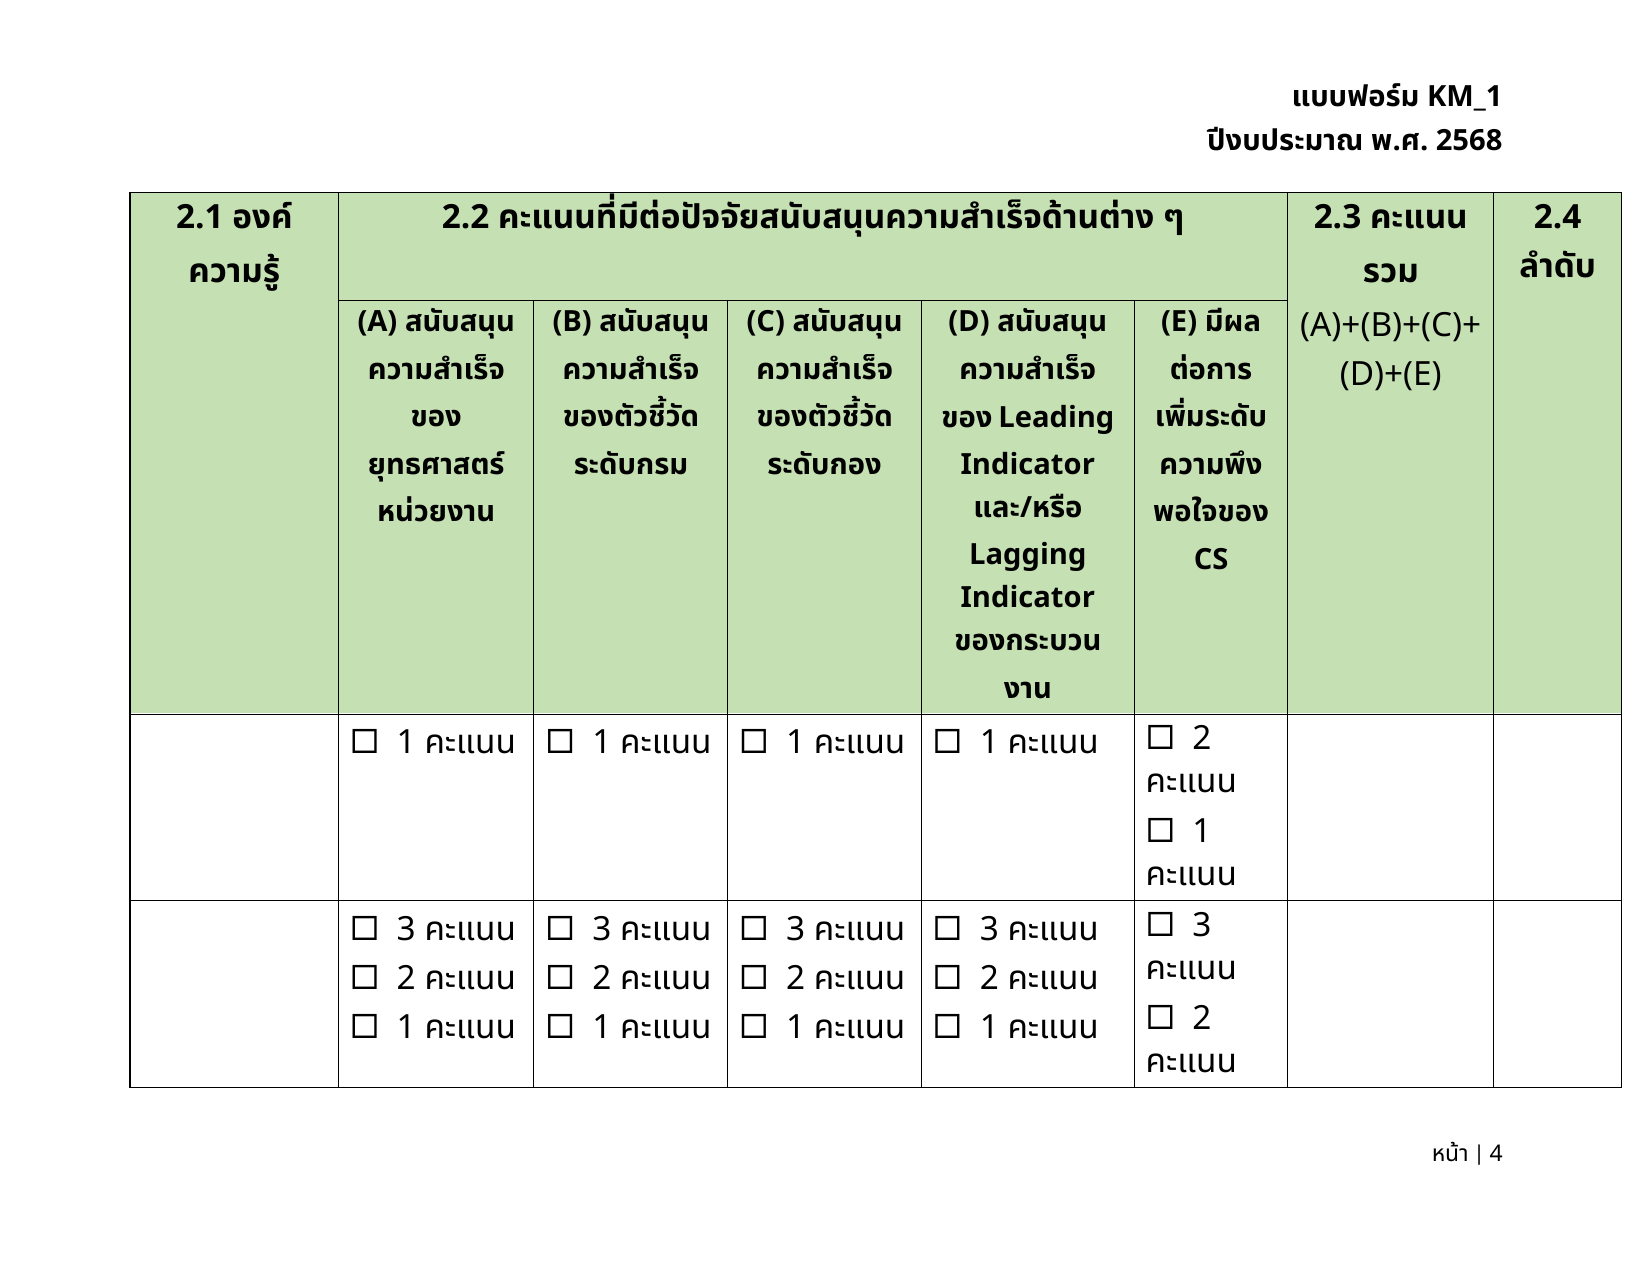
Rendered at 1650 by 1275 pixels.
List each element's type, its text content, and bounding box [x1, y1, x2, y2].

table_cell 3 คะแนน 2 คะแนน 1 คะแนน [339, 901, 533, 1087]
table_cell 3 คะแนน 2 คะแนน 1 คะแนน [728, 715, 921, 900]
table_cell [131, 715, 338, 900]
table_header 2.3 คะแนนรวม [1288, 193, 1493, 300]
table_cell 3 คะแนน 2 คะแนน 1 คะแนน [922, 715, 1134, 900]
table_cell [1494, 901, 1621, 1087]
table_cell 3 คะแนน 2 คะแนน 1 คะแนน [534, 901, 727, 1087]
table_header 2.2 คะแนนที่มีต่อปัจจัยสนับสนุนความสำเร็จด้านต่าง ๆ [339, 193, 1287, 300]
table_cell 3 คะแนน 2 คะแนน 1 คะแนน [339, 715, 533, 900]
table_cell [1494, 715, 1621, 900]
table_cell (C) สนับสนุนความสำเร็จของตัวชี้วัดระดับกอง [728, 301, 921, 713]
table_cell [1494, 300, 1621, 713]
table_cell (D) สนับสนุนความสำเร็จของLeading Indicator และ/หรือ Lagging Indicator ของกระบวนงาน [922, 301, 1134, 713]
table_cell 3 คะแนน 2 คะแนน 1 คะแนน [922, 901, 1134, 1087]
table_cell [131, 300, 338, 713]
table_cell 3 คะแนน 2 คะแนน 1 คะแนน [534, 715, 727, 900]
table_cell 3 คะแนน 2 คะแนน 1 คะแนน [728, 901, 921, 1087]
table_cell [1288, 901, 1493, 1087]
table_cell [131, 901, 338, 1087]
table_cell [1288, 715, 1493, 900]
table_cell 3 คะแนน 2 คะแนน 1 คะแนน [1135, 901, 1287, 1087]
table_cell 3 คะแนน 2 คะแนน 1 คะแนน [1135, 715, 1287, 900]
table_cell (B) สนับสนุนความสำเร็จของตัวชี้วัดระดับกรม [534, 301, 727, 713]
table_cell (A) สนับสนุนความสำเร็จของยุทธศาสตร์หน่วยงาน [339, 301, 533, 713]
table_cell (A)+(B)+(C)+(D)+(E) [1288, 300, 1493, 713]
table_header 2.1 องค์ความรู้ [131, 193, 338, 300]
table_cell (E) มีผลต่อการเพิ่มระดับความพึงพอใจของ CS [1135, 301, 1287, 713]
table_header 2.4 ลำดับ [1494, 193, 1621, 300]
